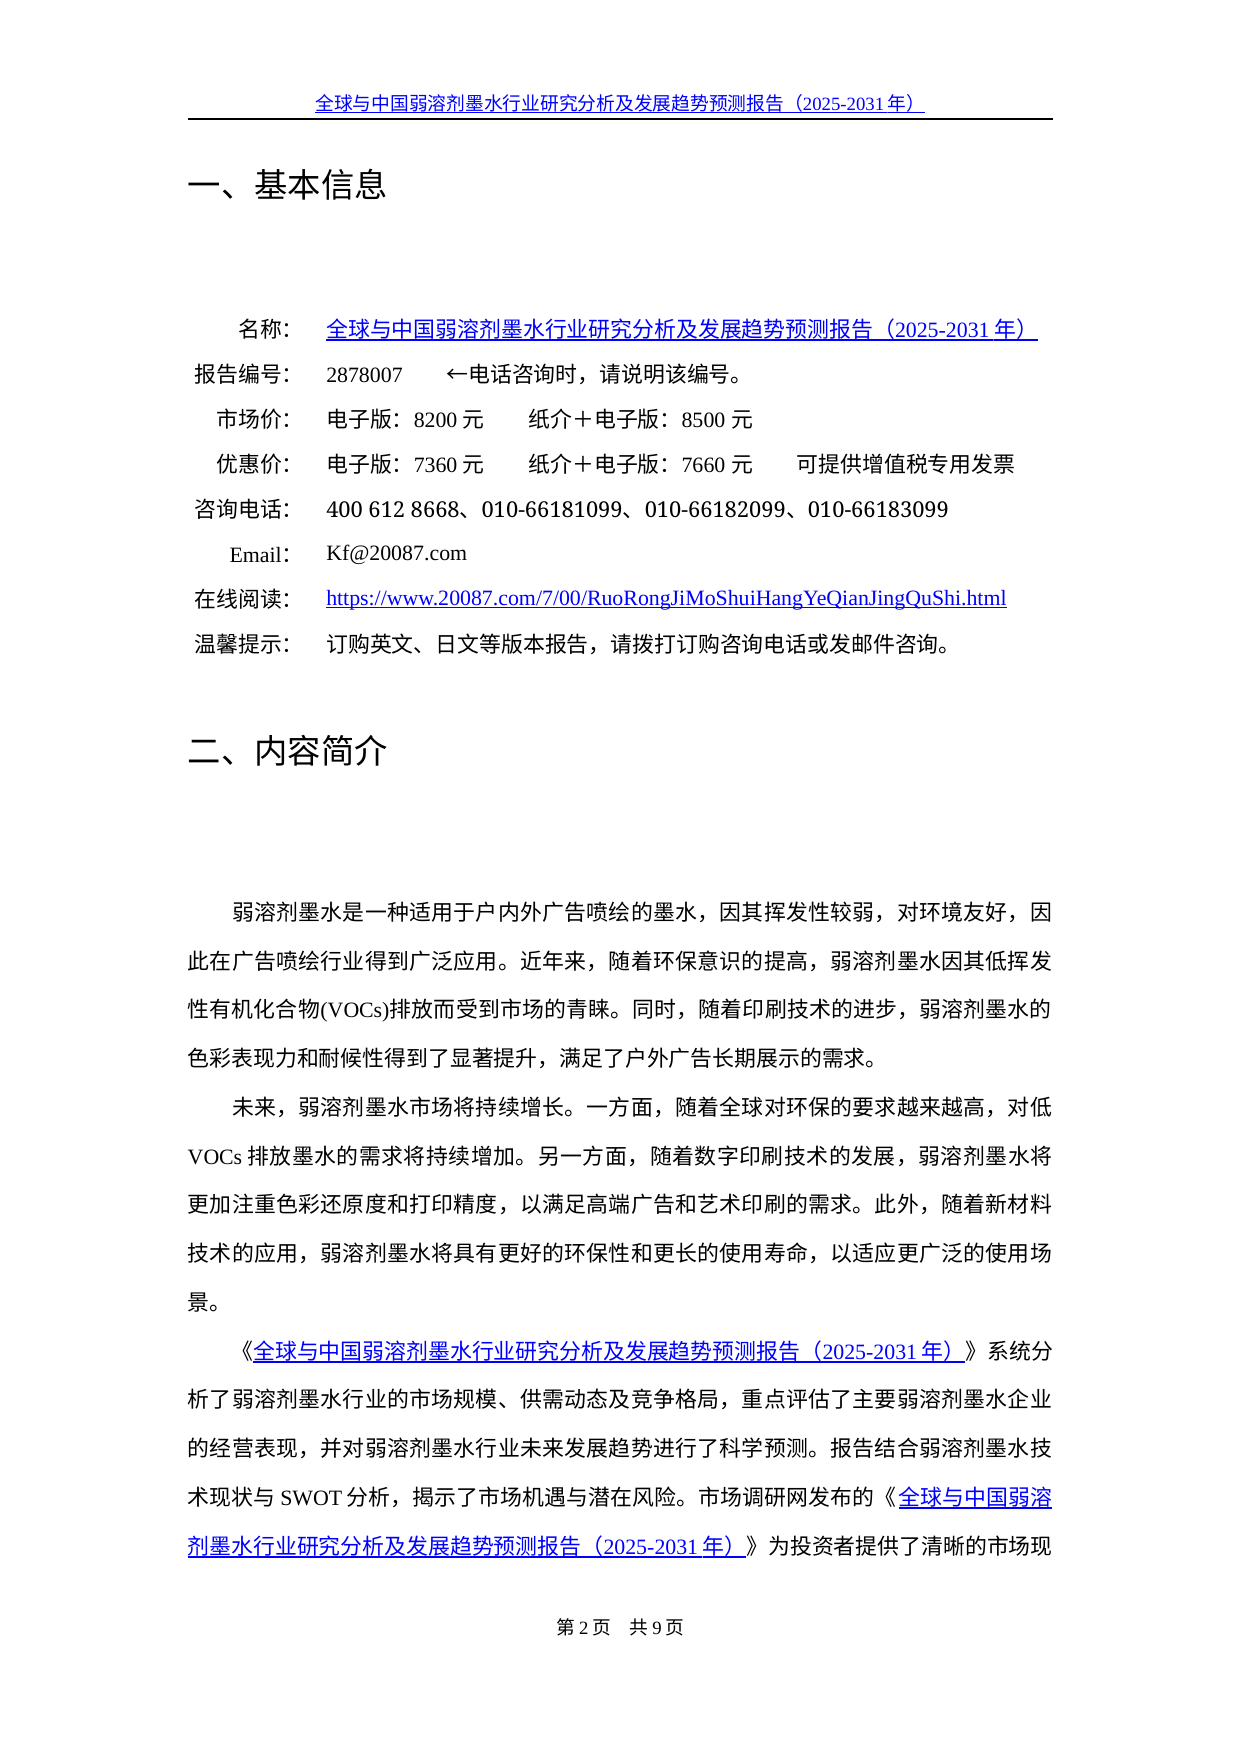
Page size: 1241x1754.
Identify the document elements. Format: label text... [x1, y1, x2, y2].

table_cell 温馨提示： [167, 627, 315, 672]
table_cell 在线阅读： [167, 582, 315, 627]
table_cell Kf@20087.com [315, 537, 1073, 582]
table_cell 电子版：7360 元 纸介＋电子版：7660 元 可提供增值税专用发票 [315, 447, 1073, 492]
table_cell 市场价： [167, 402, 315, 447]
table_cell 咨询电话： [167, 492, 315, 537]
title 二、内容简介 [187, 717, 1053, 782]
table_cell 电子版：8200 元 纸介＋电子版：8500 元 [315, 402, 1073, 447]
table_cell 优惠价： [167, 447, 315, 492]
table_cell [315, 582, 1073, 627]
table_header 全球与中国弱溶剂墨水行业研究分析及发展趋势预测报告（2025-2031年） [315, 312, 1073, 357]
table_cell 2878007 ←电话咨询时，请说明该编号。 [315, 357, 1073, 402]
table_cell 400 612 8668、010-66181099、010-66182099、010-66183099 [315, 492, 1073, 537]
table_cell 报告编号： [167, 357, 315, 402]
table_cell 订购英文、日文等版本报告，请拨打订购咨询电话或发邮件咨询。 [315, 627, 1073, 672]
title 一、基本信息 [187, 150, 1053, 215]
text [187, 894, 1053, 1561]
table_cell Email： [167, 537, 315, 582]
table_header 名称： [167, 312, 315, 357]
